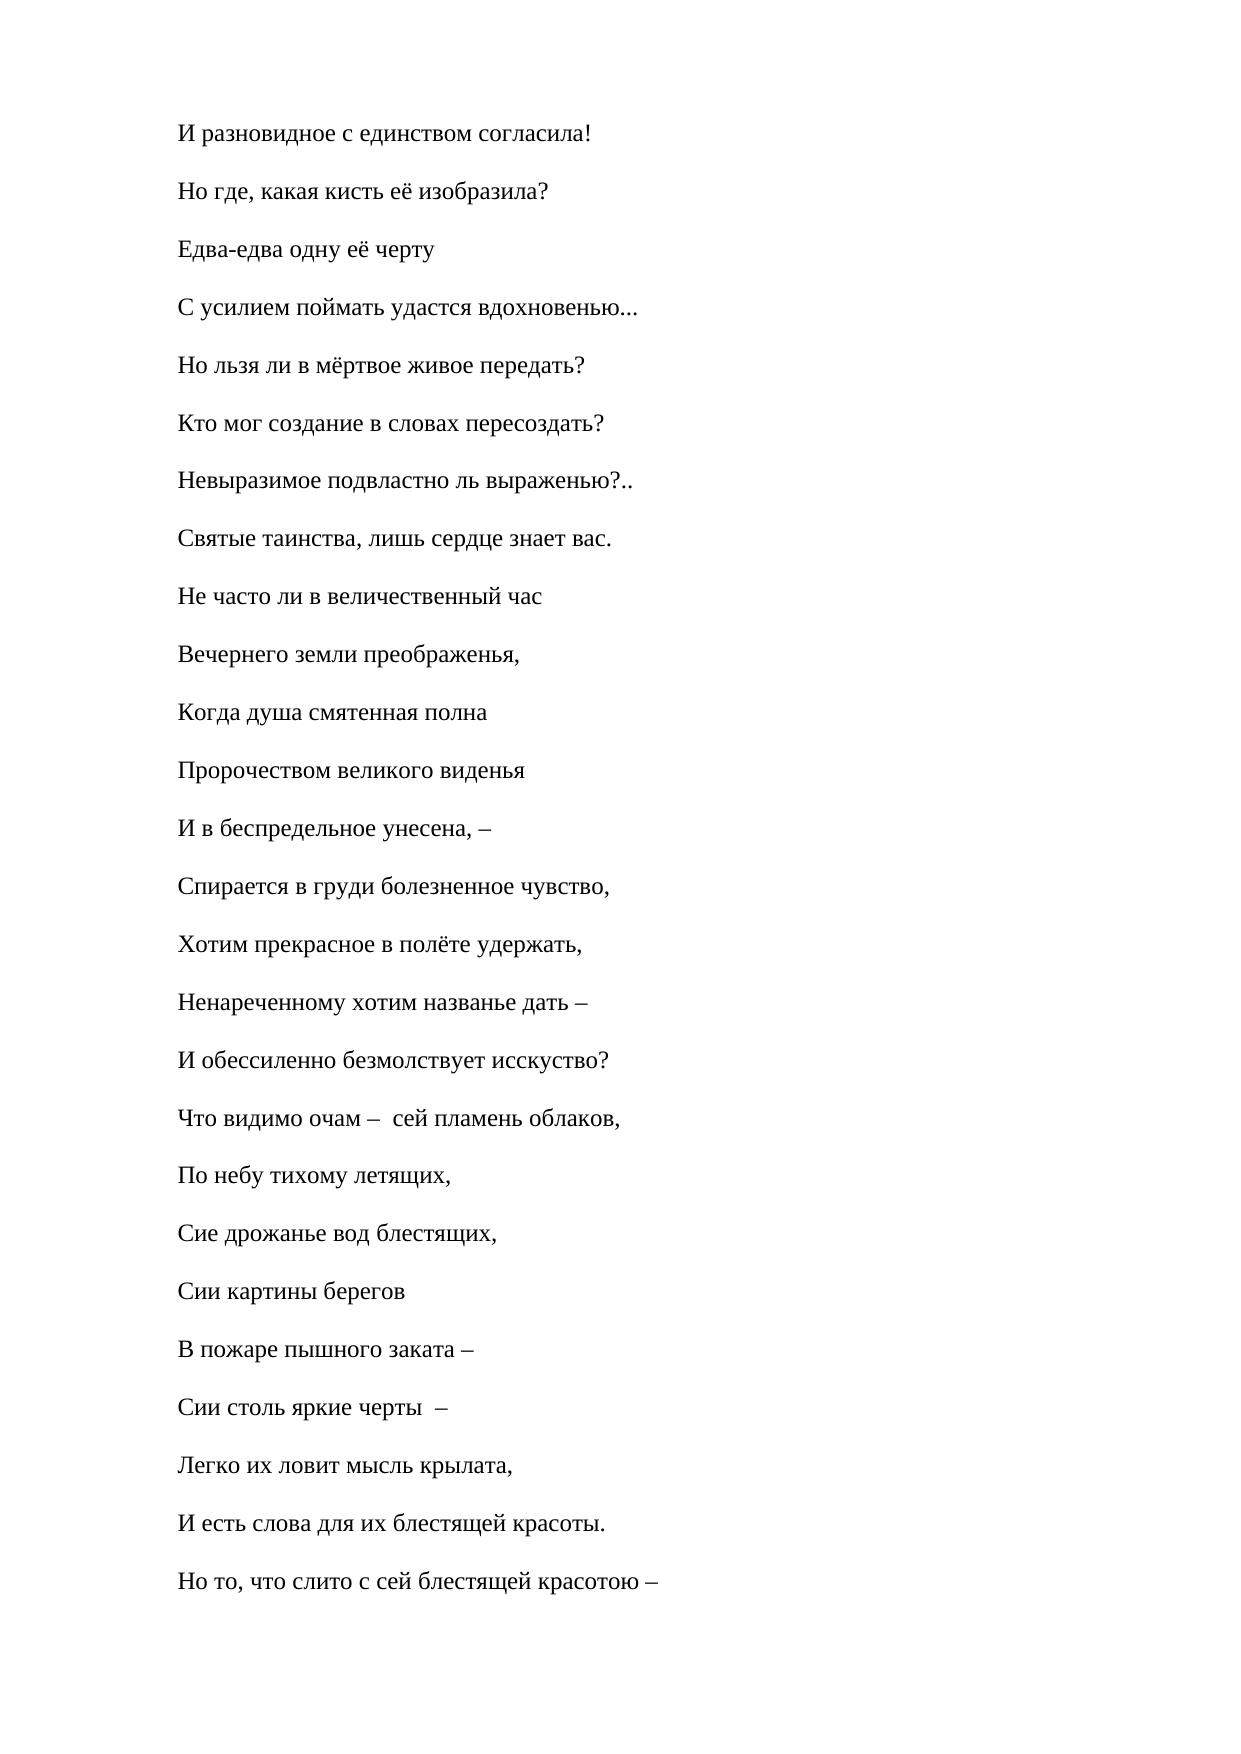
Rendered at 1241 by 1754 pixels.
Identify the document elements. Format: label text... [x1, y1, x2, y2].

text Хотим прекрасное в полёте удержать, [177, 929, 1152, 958]
text Святые таинства, лишь сердце знает вас. [177, 523, 1152, 552]
text Спирается в груди болезненное чувство, [177, 871, 1152, 900]
text Легко их ловит мысль крылата, [177, 1450, 1152, 1479]
text И разновидное с единством согласила! [177, 118, 1152, 147]
text И есть слова для их блестящей красоты. [177, 1508, 1152, 1537]
text Ненареченному хотим названье дать – [177, 987, 1152, 1016]
text Невыразимое подвластно ль выраженью?.. [177, 466, 1152, 494]
text И обессиленно безмолствует исскуство? [177, 1045, 1152, 1073]
text Пророчеством великого виденья [177, 755, 1152, 784]
text Кто мог создание в словах пересоздать? [177, 408, 1152, 436]
text Едва-едва одну её черту [177, 234, 1152, 263]
text Что видимо очам – сей пламень облаков, [177, 1103, 1152, 1131]
text Но льзя ли в мёртвое живое передать? [177, 350, 1152, 378]
text В пожаре пышного заката – [177, 1334, 1152, 1363]
text Сии столь яркие черты – [177, 1392, 1152, 1421]
text Не часто ли в величественный час [177, 581, 1152, 610]
text Но то, что слито с сей блестящей красотою – [177, 1566, 1152, 1595]
text С усилием поймать удастся вдохновенью... [177, 292, 1152, 321]
text Вечернего земли преображенья, [177, 639, 1152, 668]
text Когда душа смятенная полна [177, 697, 1152, 726]
text По небу тихому летящих, [177, 1161, 1152, 1189]
text Сии картины берегов [177, 1276, 1152, 1305]
text Но где, какая кисть её изобразила? [177, 176, 1152, 205]
text Сие дрожанье вод блестящих, [177, 1218, 1152, 1247]
text И в беспредельное унесена, – [177, 813, 1152, 842]
